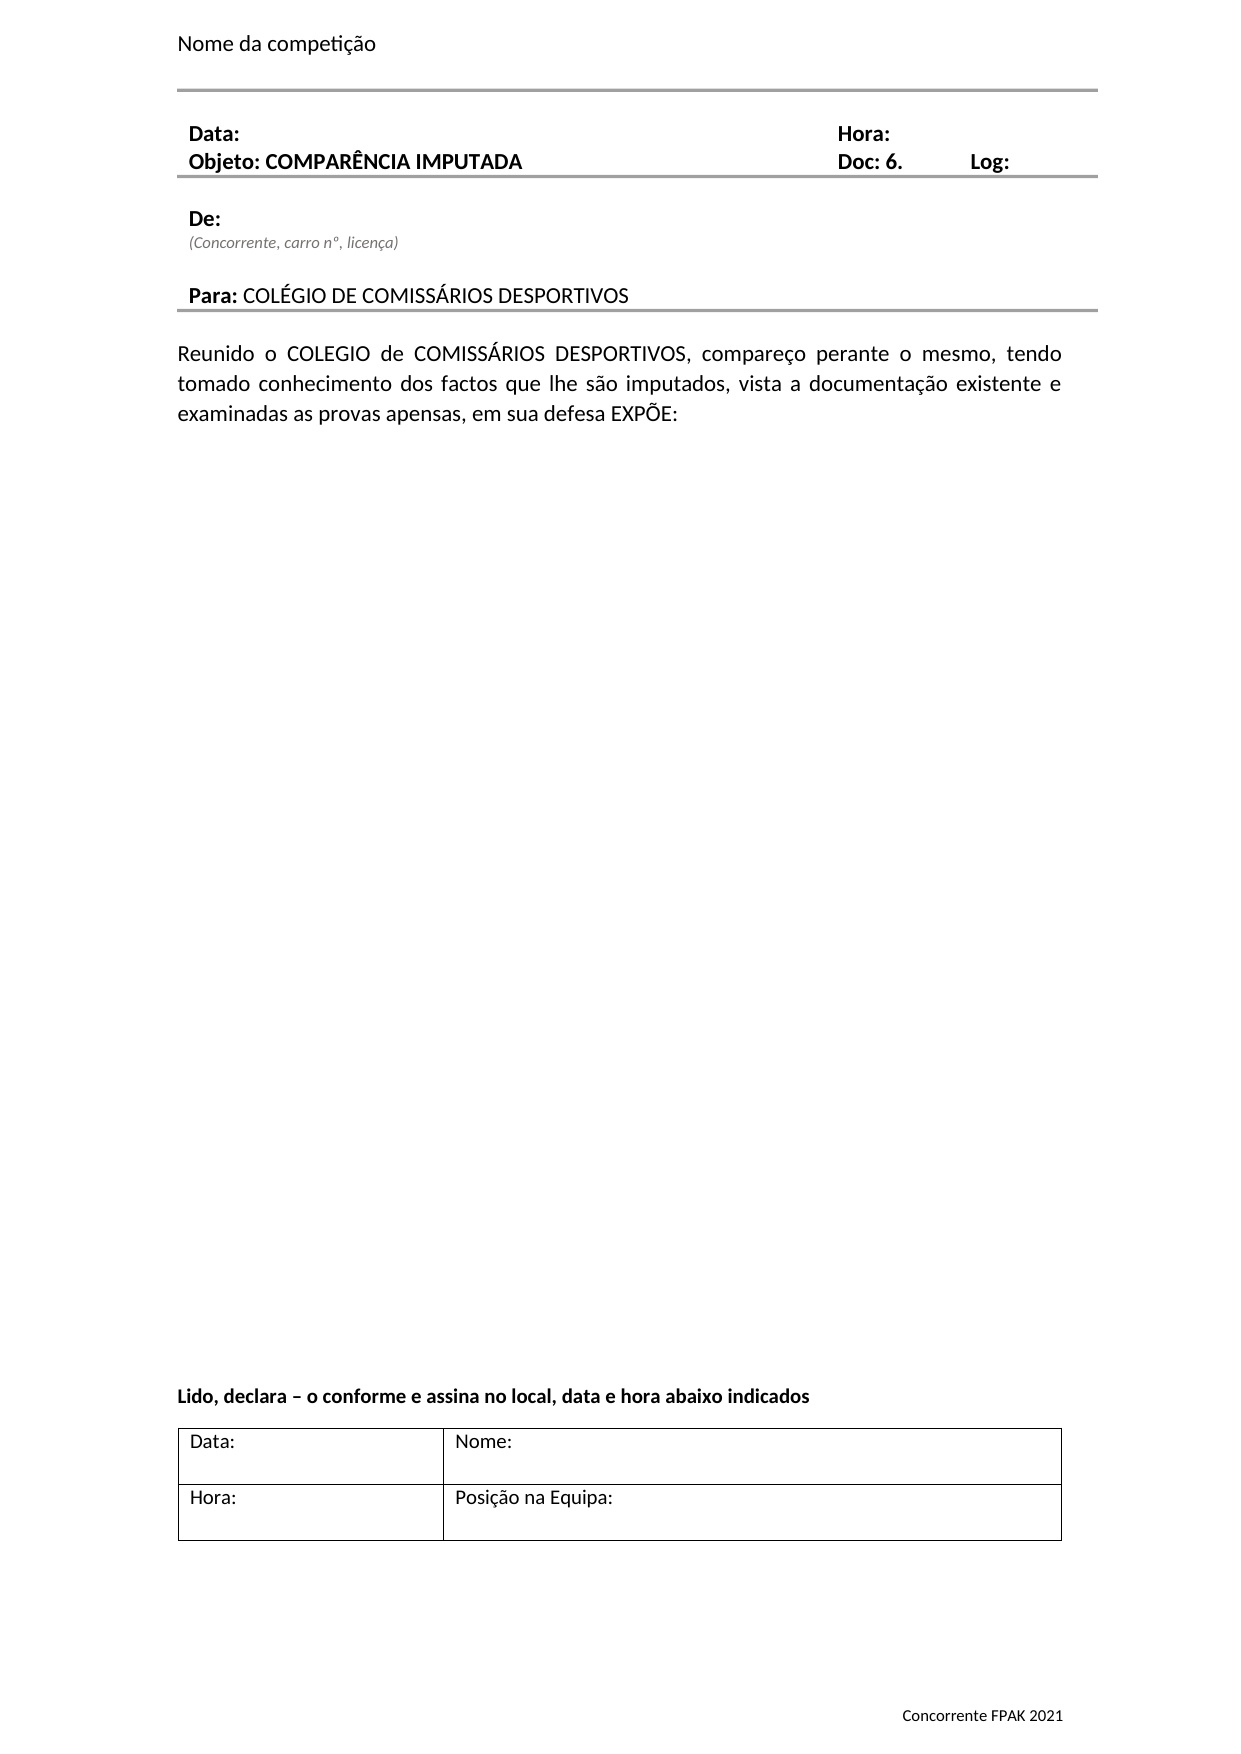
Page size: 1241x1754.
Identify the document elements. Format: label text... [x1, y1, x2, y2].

table_header Nome: [444, 1429, 1061, 1483]
table_header De: [177, 205, 1062, 233]
table_cell (Concorrente, carro nº, licença) [177, 233, 1062, 253]
text Reunido o COLEGIO de COMISSÁRIOS DESPORTIVOS, compareço perante o mesmo, tendo tomado conhecimento dos factos que lhe são imputados, vista a documentação existente e examinadas as provas apensas, em sua defesa EXPÕE: [177, 339, 1063, 427]
table_cell Log: [959, 147, 1062, 174]
text Lido, declara – o conforme e assina no local, data e hora abaixo indicados [177, 1383, 1063, 1409]
table_cell Para: COLÉGIO DE COMISSÁRIOS DESPORTIVOS [177, 253, 1062, 308]
table_header Data: [179, 1429, 443, 1483]
table_cell Hora: [179, 1485, 443, 1539]
table_cell Doc: 6. [826, 147, 959, 174]
table_cell Objeto: COMPARÊNCIA IMPUTADA [177, 147, 826, 174]
table_header Hora: [826, 119, 1062, 147]
table_cell Posição na Equipa: [444, 1485, 1061, 1539]
table_header Data: [177, 119, 826, 147]
